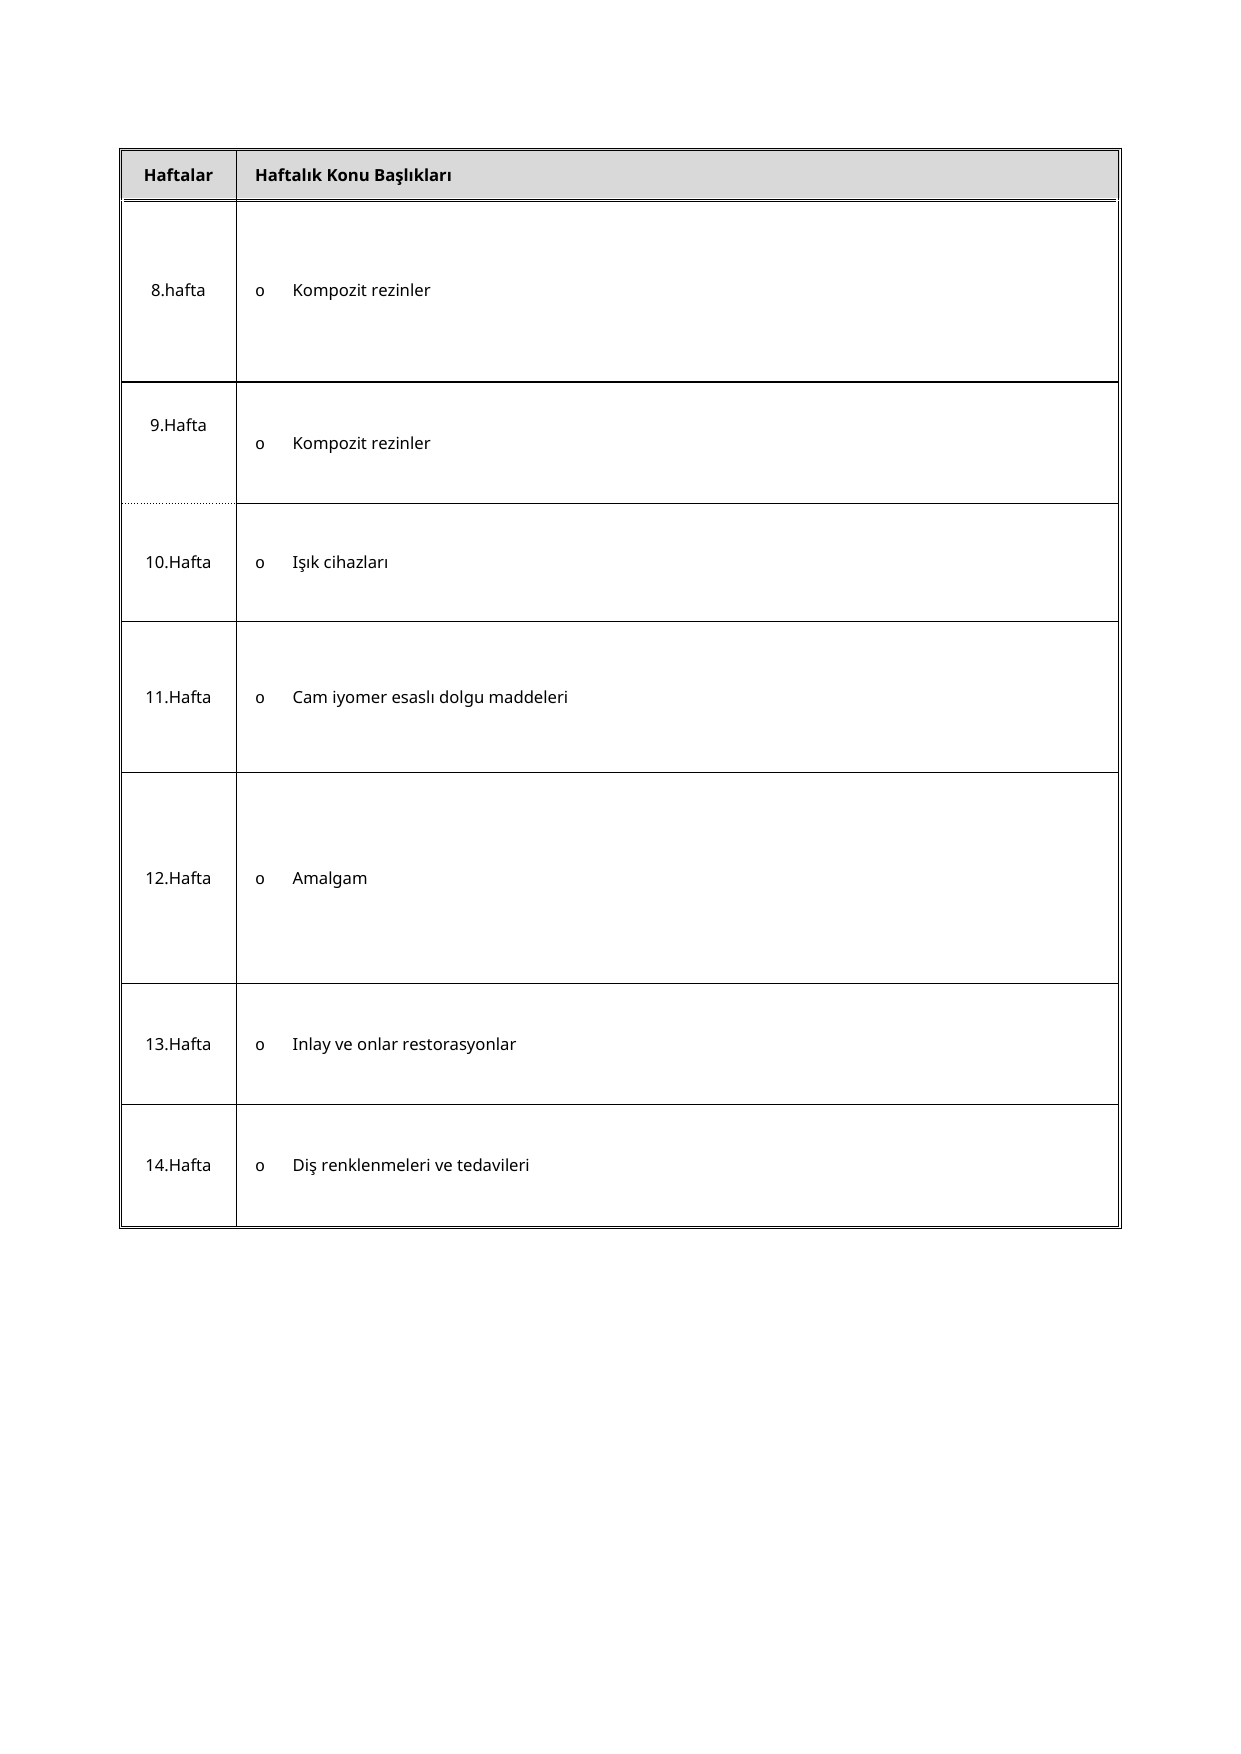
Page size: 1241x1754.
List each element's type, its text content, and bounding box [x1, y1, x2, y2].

table_cell Işık cihazları [237, 504, 1118, 621]
table_cell 9.Hafta [122, 383, 236, 503]
table_cell Cam iyomer esaslı dolgu maddeleri [237, 622, 1118, 772]
table_cell 13.Hafta [122, 984, 236, 1104]
table_header Haftalık Konu Başlıkları [237, 151, 1118, 198]
table_header Haftalar [122, 151, 236, 198]
table_cell Inlay ve onlar restorasyonlar [237, 984, 1118, 1104]
table_cell Diş renklenmeleri ve tedavileri [237, 1105, 1118, 1226]
table_cell Kompozit rezinler [237, 199, 1118, 381]
table_cell 11.Hafta [122, 622, 236, 772]
table_cell 8.hafta [122, 199, 236, 381]
table_cell 14.Hafta [122, 1105, 236, 1226]
table_cell Amalgam [237, 773, 1118, 982]
table_cell Kompozit rezinler [237, 383, 1118, 503]
table_cell 12.Hafta [122, 773, 236, 982]
table_cell 10.Hafta [122, 503, 236, 621]
